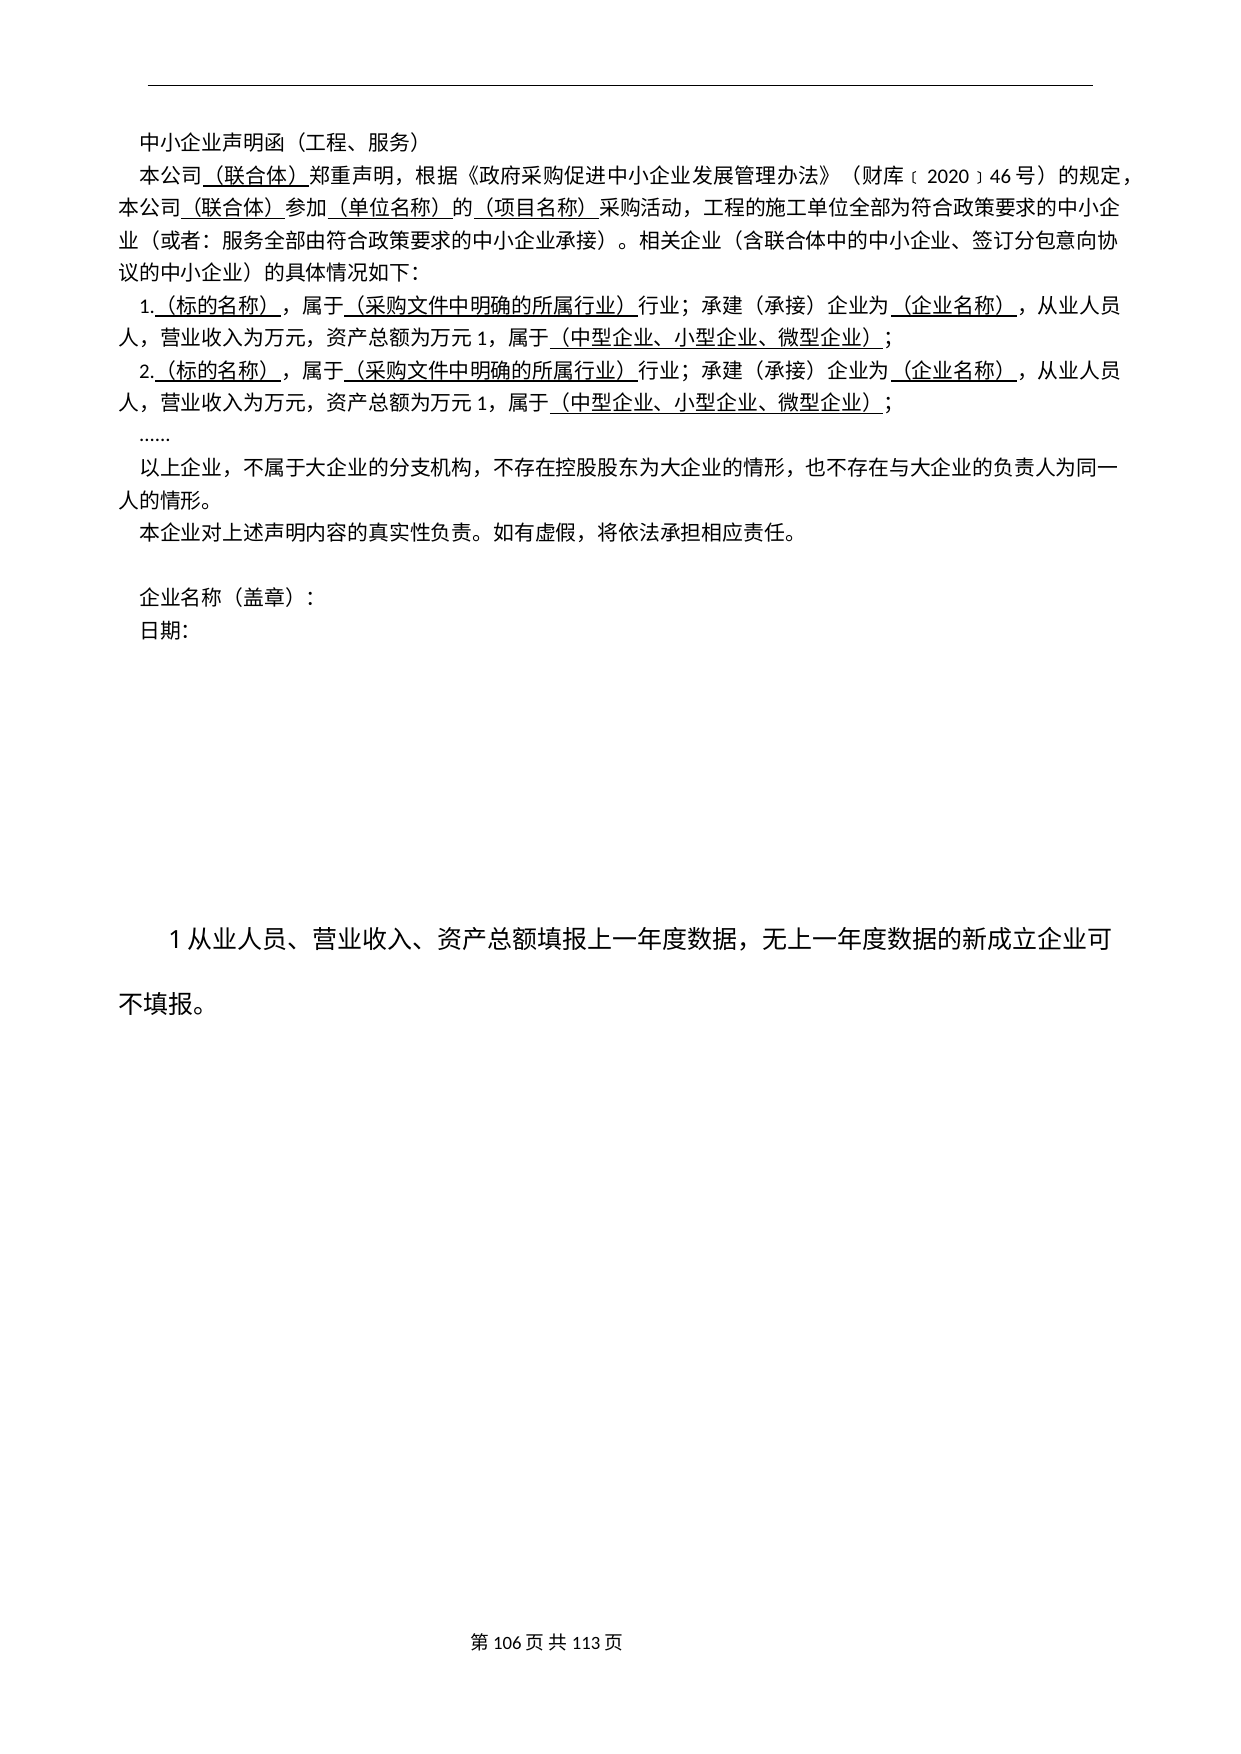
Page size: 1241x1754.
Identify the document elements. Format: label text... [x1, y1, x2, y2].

text 1.（标的名称），属于（采购文件中明确的所属行业）行业；承建（承接）企业为（企业名称），从业人员人，营业收入为万元，资产总额为万元1，属于（中型企业、小型企业、微型企业）； [118, 288, 1122, 353]
text 中小企业声明函（工程、服务） [118, 125, 1122, 158]
text 企业名称（盖章）： [118, 580, 1122, 613]
text 本公司（联合体）郑重声明，根据《政府采购促进中小企业发展管理办法》（财库﹝2020﹞46号）的规定，本公司（联合体）参加（单位名称）的（项目名称）采购活动，工程的施工单位全部为符合政策要求的中小企业（或者：服务全部由符合政策要求的中小企业承接）。相关企业（含联合体中的中小企业、签订分包意向协议的中小企业）的具体情况如下： [118, 158, 1122, 288]
text 本企业对上述声明内容的真实性负责。如有虚假，将依法承担相应责任。 [118, 515, 1122, 548]
text 以上企业，不属于大企业的分支机构，不存在控股股东为大企业的情形，也不存在与大企业的负责人为同一人的情形。 [118, 450, 1122, 515]
text 1从业人员、营业收入、资产总额填报上一年度数据，无上一年度数据的新成立企业可不填报。 [118, 905, 1122, 1035]
text 2.（标的名称），属于（采购文件中明确的所属行业）行业；承建（承接）企业为（企业名称），从业人员人，营业收入为万元，资产总额为万元1，属于（中型企业、小型企业、微型企业）； [118, 353, 1122, 418]
text 日期： [118, 613, 1122, 645]
text ...... [118, 418, 1122, 450]
